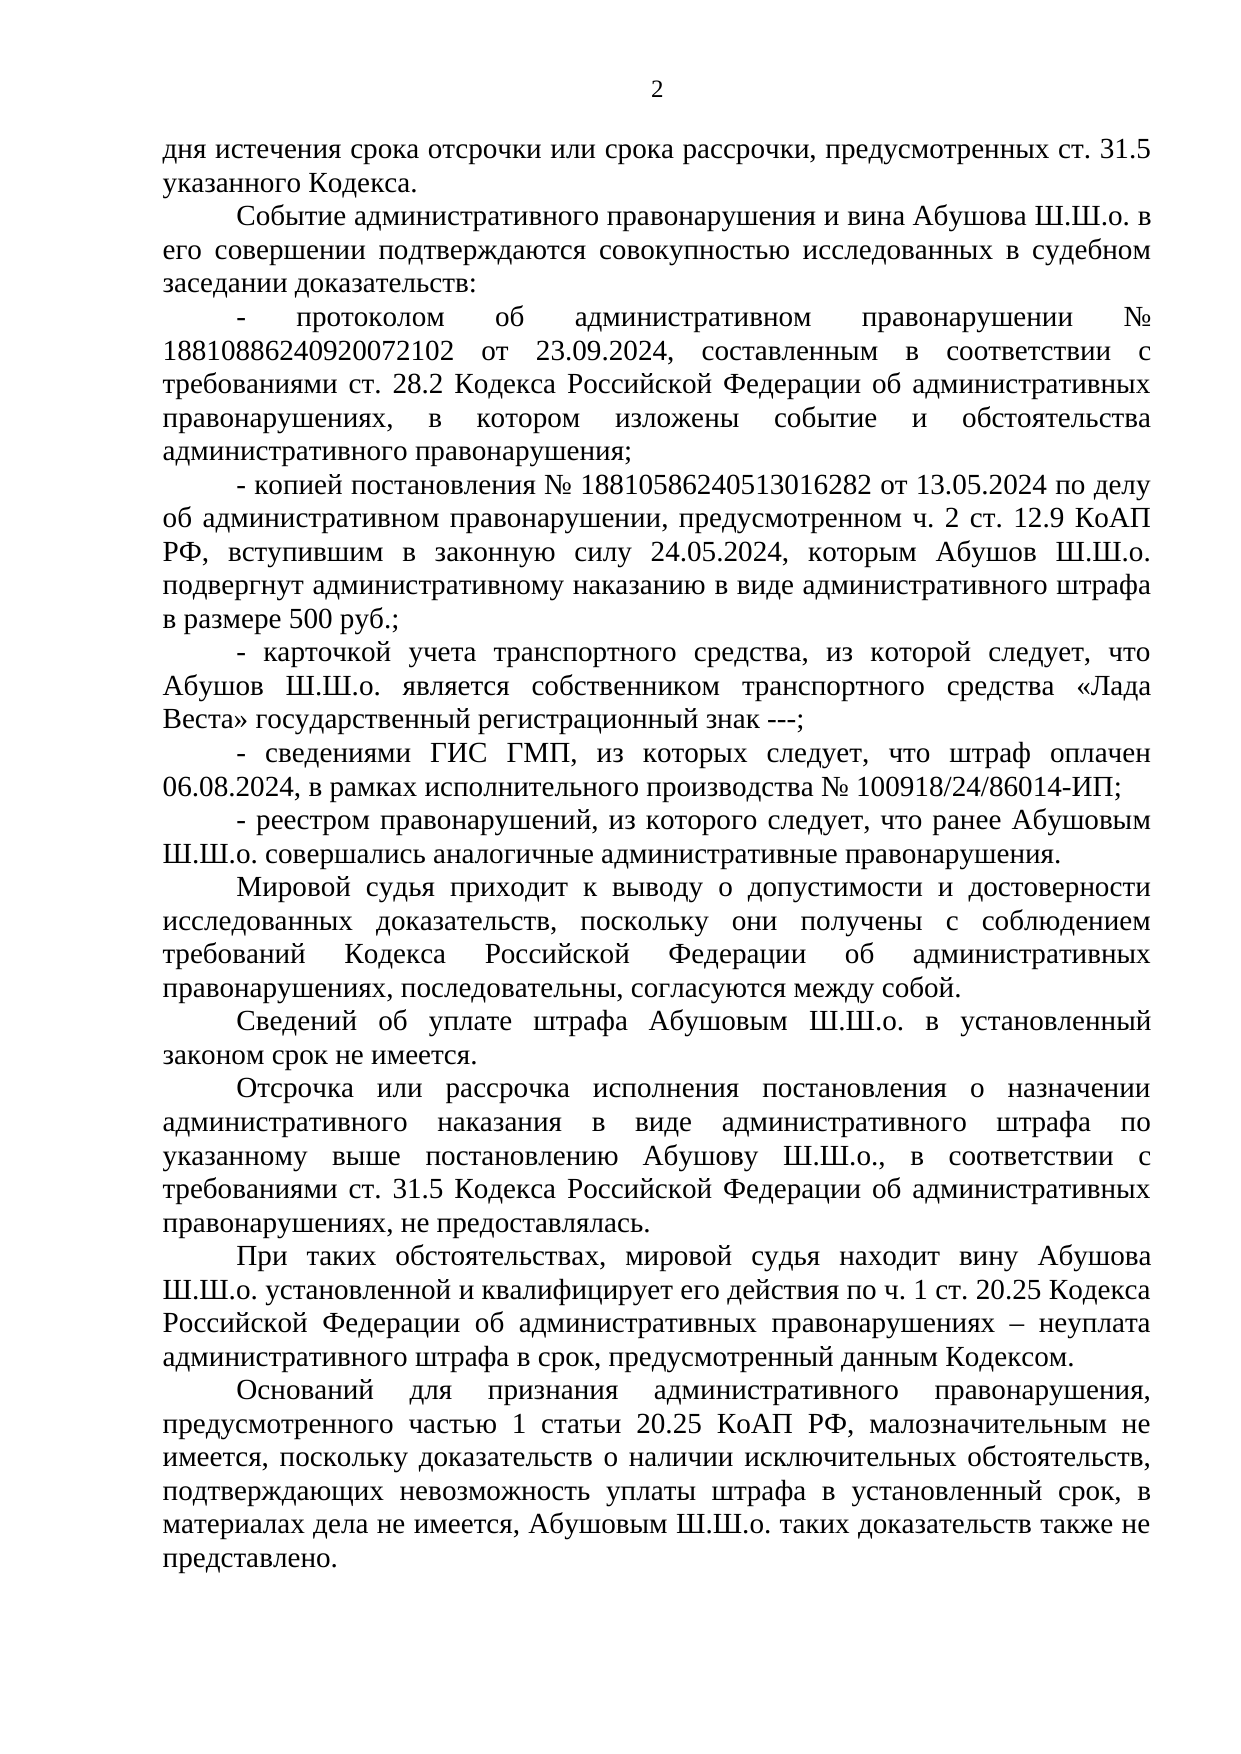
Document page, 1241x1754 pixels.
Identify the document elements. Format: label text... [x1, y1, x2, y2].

text Отсрочка или рассрочка исполнения постановления о назначении административного наказания в виде административного штрафа по указанному выше постановлению Абушову Ш.Ш.о., в соответствии с требованиями ст. 31.5 Кодекса Российской Федерации об административных правонарушениях, не предоставлялась. [162, 1071, 1152, 1238]
text Мировой судья приходит к выводу о допустимости и достоверности исследованных доказательств, поскольку они получены с соблюдением требований Кодекса Российской Федерации об административных правонарушениях, последовательны, согласуются между собой. [162, 869, 1152, 1003]
text - протоколом об административном правонарушении № 18810886240920072102 от 23.09.2024, составленным в соответствии с требованиями ст. 28.2 Кодекса Российской Федерации об административных правонарушениях, в котором изложены событие и обстоятельства административного правонарушения; [162, 299, 1152, 467]
text - реестром правонарушений, из которого следует, что ранее Абушовым Ш.Ш.о. совершались аналогичные административные правонарушения. [162, 802, 1152, 869]
text Событие административного правонарушения и вина Абушова Ш.Ш.о. в его совершении подтверждаются совокупностью исследованных в судебном заседании доказательств: [162, 198, 1152, 299]
text Оснований для признания административного правонарушения, предусмотренного частью 1 статьи 20.25 КоАП РФ, малозначительным не имеется, поскольку доказательств о наличии исключительных обстоятельств, подтверждающих невозможность уплаты штрафа в установленный срок, в материалах дела не имеется, Абушовым Ш.Ш.о. таких доказательств также не представлено. [162, 1372, 1152, 1574]
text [162, 131, 1152, 198]
text При таких обстоятельствах, мировой судья находит вину Абушова Ш.Ш.о. установленной и квалифицирует его действия по ч. 1 ст. 20.25 Кодекса Российской Федерации об административных правонарушениях – неуплата административного штрафа в срок, предусмотренный данным Кодексом. [162, 1238, 1152, 1372]
text - сведениями ГИС ГМП, из которых следует, что штраф оплачен 06.08.2024, в рамках исполнительного производства № 100918/24/86014-ИП; [162, 735, 1152, 802]
text Сведений об уплате штрафа Абушовым Ш.Ш.о. в установленный законом срок не имеется. [162, 1003, 1152, 1071]
text - копией постановления № 18810586240513016282 от 13.05.2024 по делу об административном правонарушении, предусмотренном ч. 2 ст. 12.9 КоАП РФ, вступившим в законную силу 24.05.2024, которым Абушов Ш.Ш.о. подвергнут административному наказанию в виде административного штрафа в размере 500 руб.; [162, 467, 1152, 634]
text - карточкой учета транспортного средства, из которой следует, что Абушов Ш.Ш.о. является собственником транспортного средства «Лада Веста» государственный регистрационный знак ---; [162, 634, 1152, 735]
